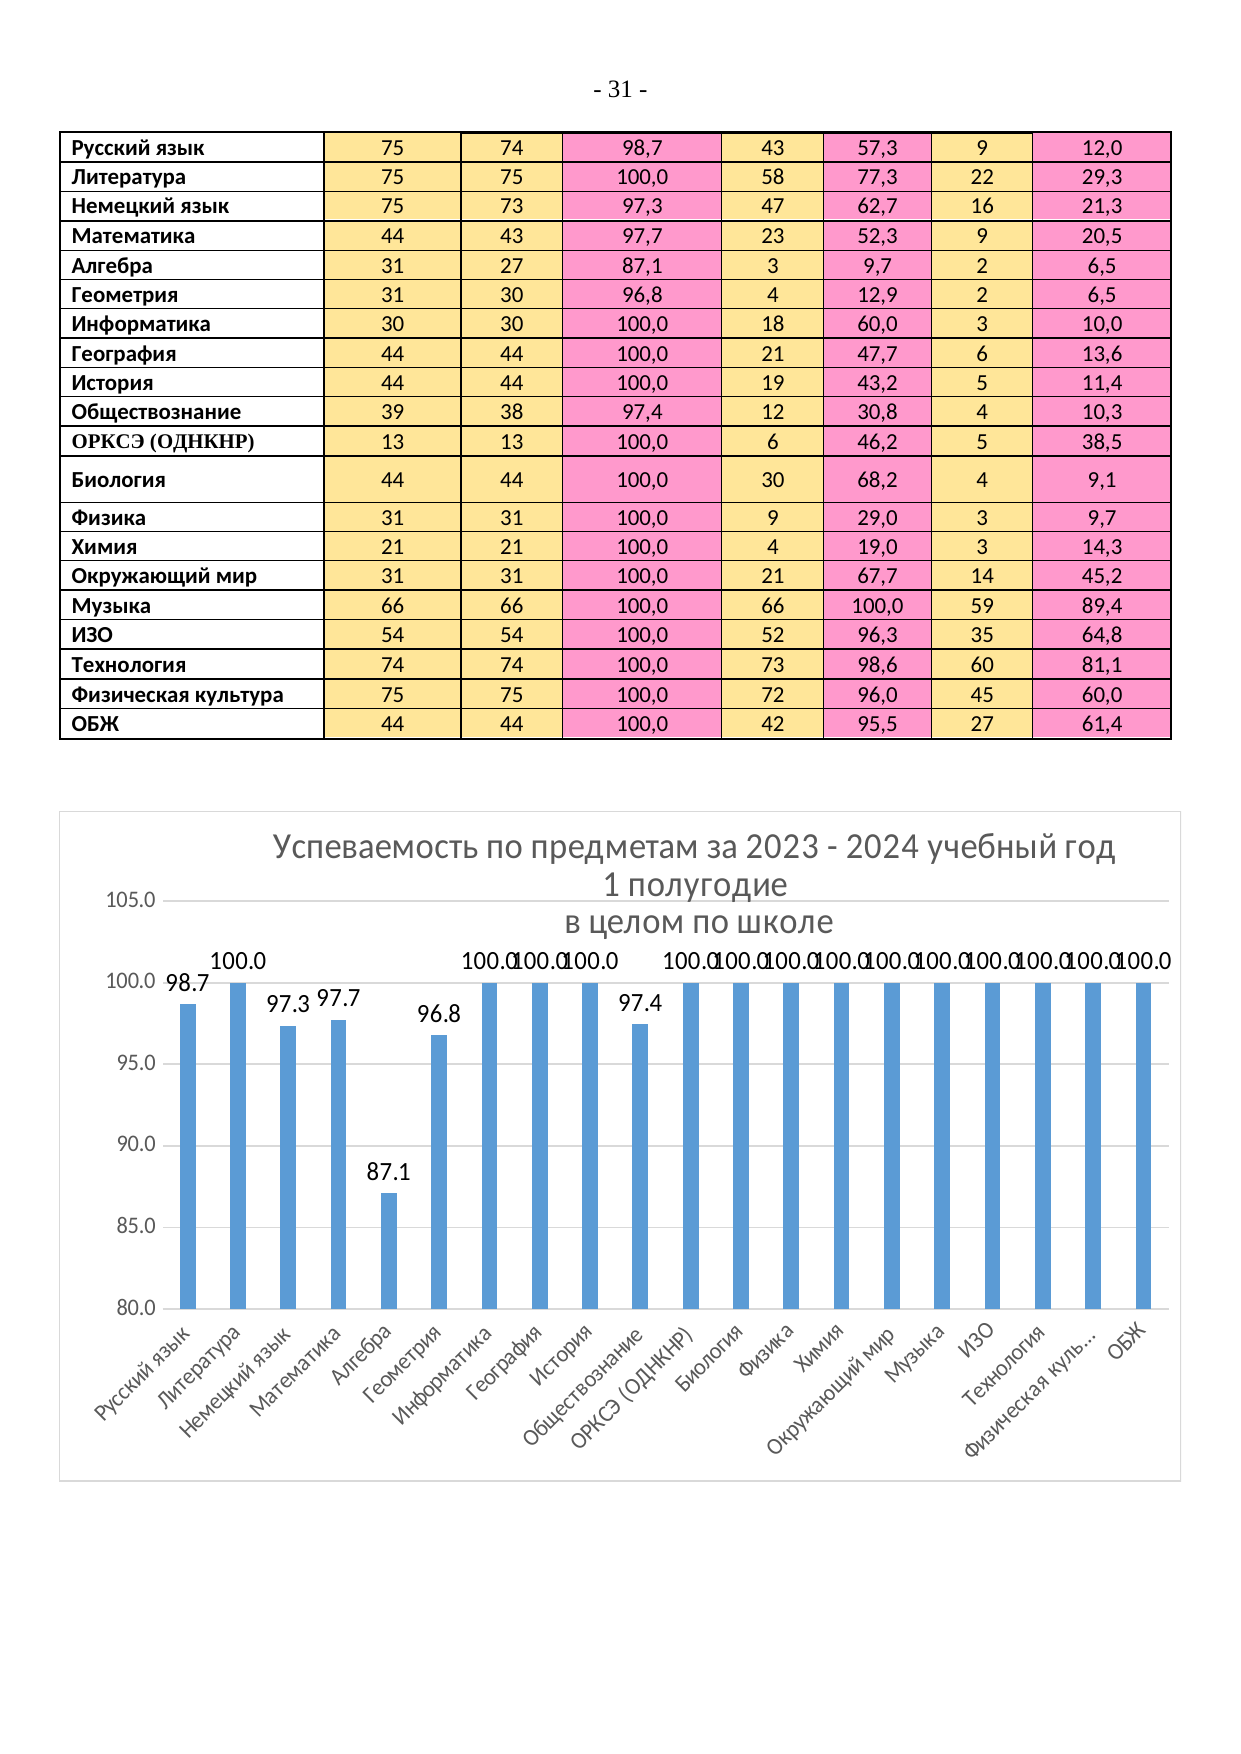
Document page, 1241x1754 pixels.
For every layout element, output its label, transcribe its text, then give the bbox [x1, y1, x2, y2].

table_cell 87,1 [563, 251, 721, 279]
table_cell 62,7 [824, 192, 931, 219]
table_cell Технология [61, 650, 323, 678]
table_cell Литература [61, 163, 323, 191]
table_cell ОРКСЭ (ОДНКНР) [61, 427, 323, 455]
table_cell 9,7 [1033, 503, 1170, 531]
table_cell 30 [462, 309, 562, 337]
table_cell 18 [722, 309, 823, 337]
table_cell 100,0 [563, 709, 721, 737]
table_cell 4 [932, 397, 1032, 425]
table_cell 100,0 [563, 620, 721, 648]
table_cell 100,0 [824, 591, 931, 619]
table_cell 66 [325, 591, 460, 619]
table_cell 96,8 [563, 280, 721, 308]
table_cell 64,8 [1033, 620, 1170, 648]
table_cell 67,7 [824, 561, 931, 589]
table_cell 44 [325, 339, 460, 367]
table_cell 44 [325, 457, 460, 502]
table_cell 100,0 [563, 368, 721, 396]
table_cell 3 [932, 309, 1032, 337]
table_cell 60 [932, 650, 1032, 678]
table_cell 21 [722, 561, 823, 589]
table_cell 81,1 [1033, 650, 1170, 678]
table_cell 72 [722, 680, 823, 708]
table_cell 19 [722, 368, 823, 396]
table_cell 3 [932, 503, 1032, 531]
table_cell 3 [932, 532, 1032, 560]
table_cell 14 [932, 561, 1032, 589]
table_cell 96,3 [824, 620, 931, 648]
table_cell 75 [325, 192, 460, 219]
table_cell 29,0 [824, 503, 931, 531]
table_cell 57,3 [824, 134, 931, 161]
table_cell 10,3 [1033, 397, 1170, 425]
table_cell Информатика [61, 309, 323, 337]
table_cell 100,0 [563, 339, 721, 367]
table_cell 74 [462, 650, 562, 678]
table_cell 22 [932, 163, 1032, 191]
table_cell 61,4 [1033, 709, 1170, 737]
table_cell 60,0 [824, 309, 931, 337]
table_cell 12,9 [824, 280, 931, 308]
table_cell 21 [722, 339, 823, 367]
table_cell 75 [462, 163, 562, 191]
table_cell 89,4 [1033, 591, 1170, 619]
table_cell ИЗО [61, 620, 323, 648]
table_cell Алгебра [61, 251, 323, 279]
table_cell 44 [462, 339, 562, 367]
table_cell 75 [325, 163, 460, 191]
table_cell 100,0 [563, 503, 721, 531]
table_cell 97,4 [563, 397, 721, 425]
table_cell География [61, 339, 323, 367]
table_cell 77,3 [824, 163, 931, 191]
table_cell 54 [325, 620, 460, 648]
table_cell 4 [722, 532, 823, 560]
table_cell 9,1 [1033, 457, 1170, 502]
table_cell 44 [325, 709, 460, 737]
table_cell 73 [722, 650, 823, 678]
table_cell 100,0 [563, 457, 721, 502]
table_cell 46,2 [824, 427, 931, 455]
table_cell 11,4 [1033, 368, 1170, 396]
table_cell 100,0 [563, 680, 721, 708]
table_cell Физическая культура [61, 680, 323, 708]
table_cell 43 [722, 134, 823, 161]
table_cell 39 [325, 397, 460, 425]
table_cell 30 [722, 457, 823, 502]
table_cell 97,7 [563, 222, 721, 250]
table_cell 52,3 [824, 222, 931, 250]
table_cell Геометрия [61, 280, 323, 308]
table_cell 95,5 [824, 709, 931, 737]
table_cell 75 [325, 133, 460, 161]
table_cell Немецкий язык [61, 192, 323, 219]
table_cell 43,2 [824, 368, 931, 396]
table_cell 100,0 [563, 309, 721, 337]
table_cell 100,0 [563, 561, 721, 589]
table_cell 23 [722, 222, 823, 250]
table_cell 47 [722, 192, 823, 219]
table_cell ОБЖ [61, 709, 323, 737]
table_cell 38 [462, 397, 562, 425]
table_cell 6 [932, 339, 1032, 367]
table_cell 45,2 [1033, 561, 1170, 589]
table_cell 21 [462, 532, 562, 560]
table_cell 75 [462, 680, 562, 708]
table_cell 52 [722, 620, 823, 648]
table_cell 9,7 [824, 251, 931, 279]
table_cell Физика [61, 503, 323, 531]
table_cell 66 [462, 591, 562, 619]
table_cell Обществознание [61, 397, 323, 425]
table_cell 75 [325, 680, 460, 708]
table_cell 47,7 [824, 339, 931, 367]
table_cell 6,5 [1033, 280, 1170, 308]
table_cell 21,3 [1033, 192, 1170, 219]
table_cell 31 [325, 561, 460, 589]
table_cell 13 [462, 427, 562, 455]
table_cell 44 [462, 709, 562, 737]
table_cell 38,5 [1033, 427, 1170, 455]
table_cell 14,3 [1033, 532, 1170, 560]
table_cell 10,0 [1033, 309, 1170, 337]
table_cell 30 [325, 309, 460, 337]
table_cell 12 [722, 397, 823, 425]
table_cell 54 [462, 620, 562, 648]
table_cell 68,2 [824, 457, 931, 502]
table_cell 19,0 [824, 532, 931, 560]
table_cell 60,0 [1033, 680, 1170, 708]
table_cell 31 [325, 280, 460, 308]
table_cell Математика [61, 222, 323, 250]
table_cell 9 [932, 222, 1032, 250]
table_cell 45 [932, 680, 1032, 708]
table_cell 96,0 [824, 680, 931, 708]
table_cell 30,8 [824, 397, 931, 425]
table_cell 12,0 [1033, 133, 1170, 161]
table_cell 30 [462, 280, 562, 308]
table_cell 43 [462, 222, 562, 250]
table_cell 6,5 [1033, 251, 1170, 279]
table_cell 100,0 [563, 427, 721, 455]
table_cell Русский язык [61, 133, 323, 161]
table_cell 27 [932, 709, 1032, 737]
table_cell 97,3 [563, 192, 721, 219]
table_cell 59 [932, 591, 1032, 619]
table_cell 5 [932, 368, 1032, 396]
table_cell 9 [932, 134, 1032, 161]
table_cell 44 [325, 222, 460, 250]
table_cell 5 [932, 427, 1032, 455]
table_cell Музыка [61, 591, 323, 619]
table_cell 2 [932, 251, 1032, 279]
table_cell 100,0 [563, 163, 721, 191]
table_cell 100,0 [563, 532, 721, 560]
table_cell 13 [325, 427, 460, 455]
table_cell 98,7 [563, 134, 721, 161]
table_cell 66 [722, 591, 823, 619]
table_cell 6 [722, 427, 823, 455]
table_cell 73 [462, 192, 562, 219]
table_cell 98,6 [824, 650, 931, 678]
table_cell 44 [462, 368, 562, 396]
table_cell История [61, 368, 323, 396]
table_cell 3 [722, 251, 823, 279]
table_cell 9 [722, 503, 823, 531]
table_cell 74 [462, 134, 562, 161]
table_cell 100,0 [563, 650, 721, 678]
table_cell 31 [462, 561, 562, 589]
table_cell 31 [325, 251, 460, 279]
table_cell 2 [932, 280, 1032, 308]
table_cell 16 [932, 192, 1032, 219]
table_cell Химия [61, 532, 323, 560]
table_cell 4 [932, 457, 1032, 502]
table_cell Окружающий мир [61, 561, 323, 589]
table_cell 58 [722, 163, 823, 191]
table_cell 44 [462, 457, 562, 502]
table_cell Биология [61, 457, 323, 502]
table_cell 13,6 [1033, 339, 1170, 367]
table_cell 4 [722, 280, 823, 308]
table_cell 42 [722, 709, 823, 737]
table_cell 74 [325, 650, 460, 678]
table_cell 35 [932, 620, 1032, 648]
table_cell 20,5 [1033, 222, 1170, 250]
table_cell 21 [325, 532, 460, 560]
table_cell 29,3 [1033, 163, 1170, 191]
table_cell 100,0 [563, 591, 721, 619]
table_cell 27 [462, 251, 562, 279]
table_cell 44 [325, 368, 460, 396]
table_cell 31 [325, 503, 460, 531]
table_cell 31 [462, 503, 562, 531]
